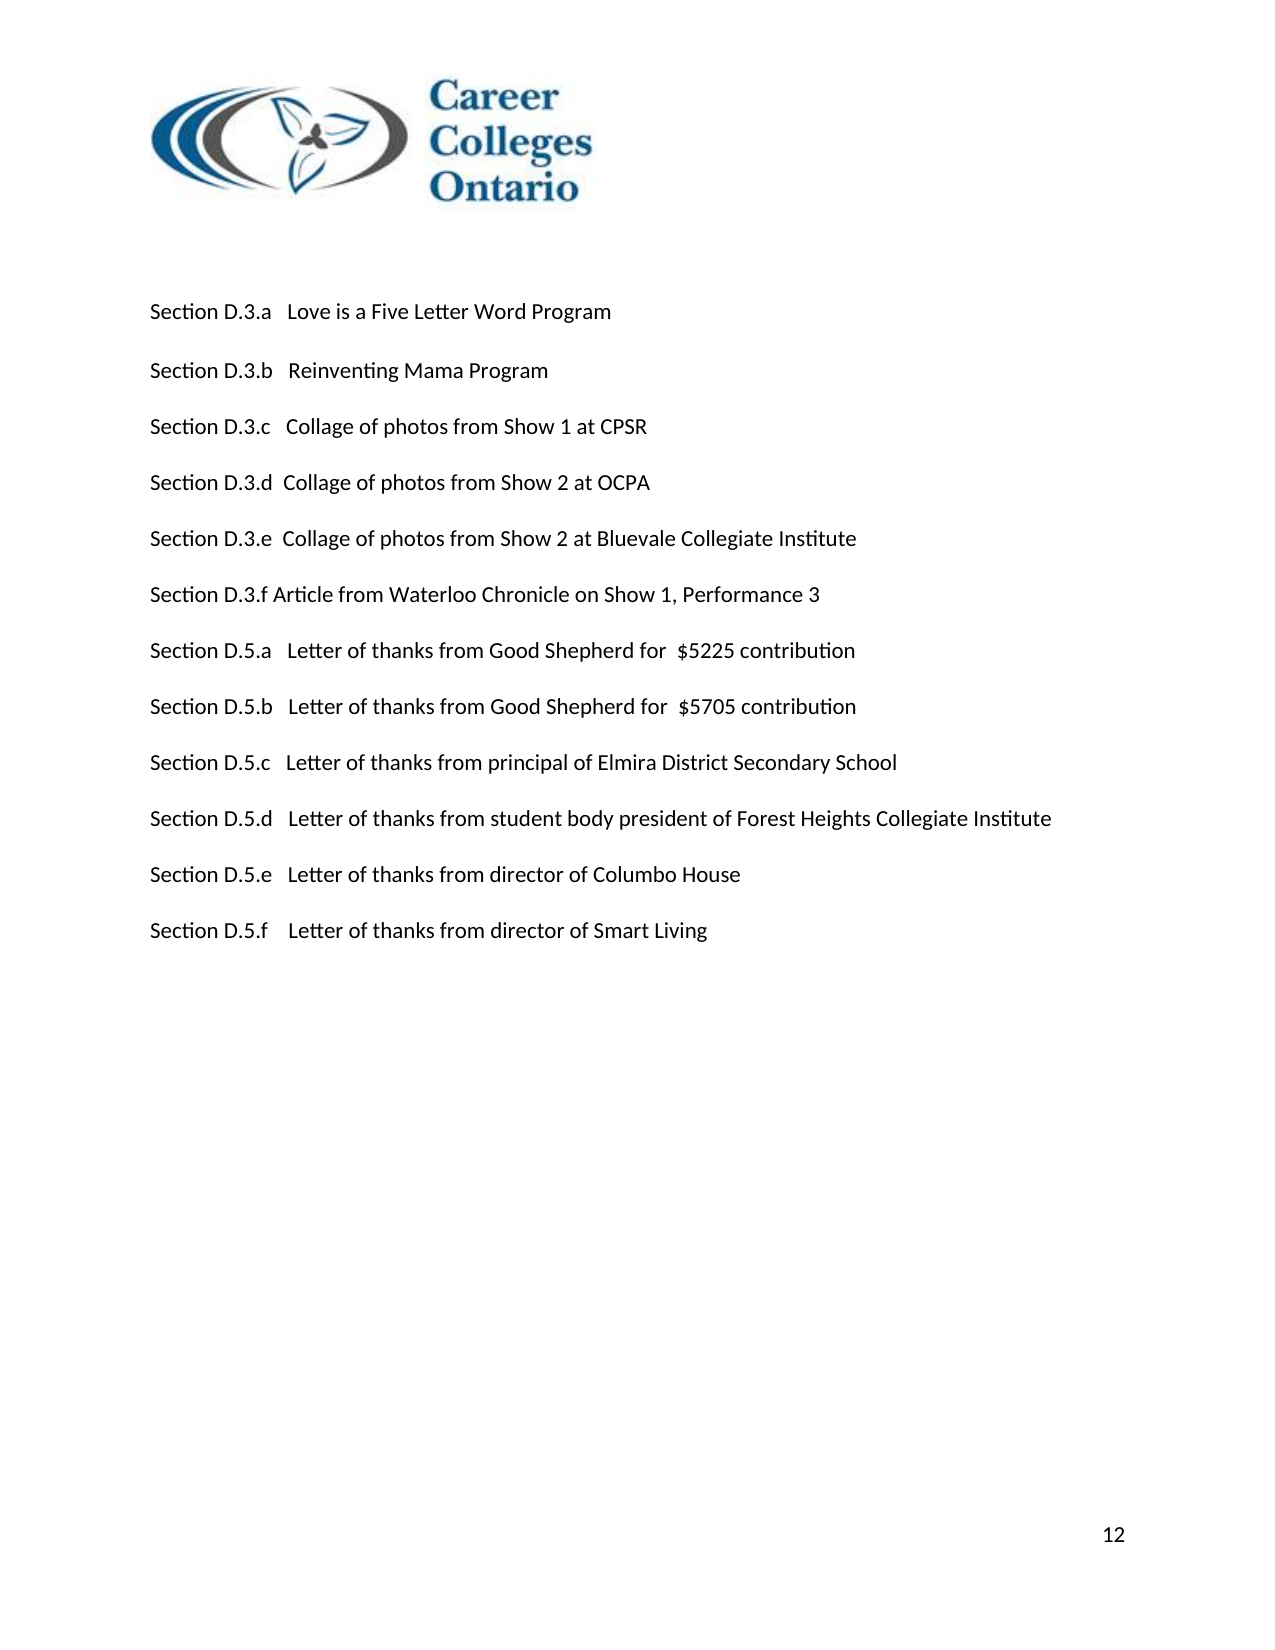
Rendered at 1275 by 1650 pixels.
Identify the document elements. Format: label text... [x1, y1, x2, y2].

text Section D.5.b Letter of thanks from Good Shepherd for $5705 contribution [150, 692, 1125, 720]
picture [150, 73, 597, 213]
text Section D.5.f Letter of thanks from director of Smart Living [150, 916, 1125, 944]
text Section D.5.e Letter of thanks from director of Columbo House [150, 860, 1125, 888]
text Section D.3.a Love is a Five Letter Word Program [150, 297, 1125, 325]
text Section D.5.d Letter of thanks from student body president of Forest Heights Collegiate Institute [150, 804, 1125, 832]
text Section D.3.f Article from Waterloo Chronicle on Show 1, Performance 3 [150, 580, 1125, 608]
text Section D.5.c Letter of thanks from principal of Elmira District Secondary School [150, 748, 1125, 776]
text Section D.3.c Collage of photos from Show 1 at CPSR [150, 412, 1125, 440]
text Section D.3.b Reinventing Mama Program [150, 356, 1125, 384]
text Section D.3.d Collage of photos from Show 2 at OCPA [150, 468, 1125, 496]
text Section D.5.a Letter of thanks from Good Shepherd for $5225 contribution [150, 636, 1125, 664]
text Section D.3.e Collage of photos from Show 2 at Bluevale Collegiate Institute [150, 524, 1125, 552]
